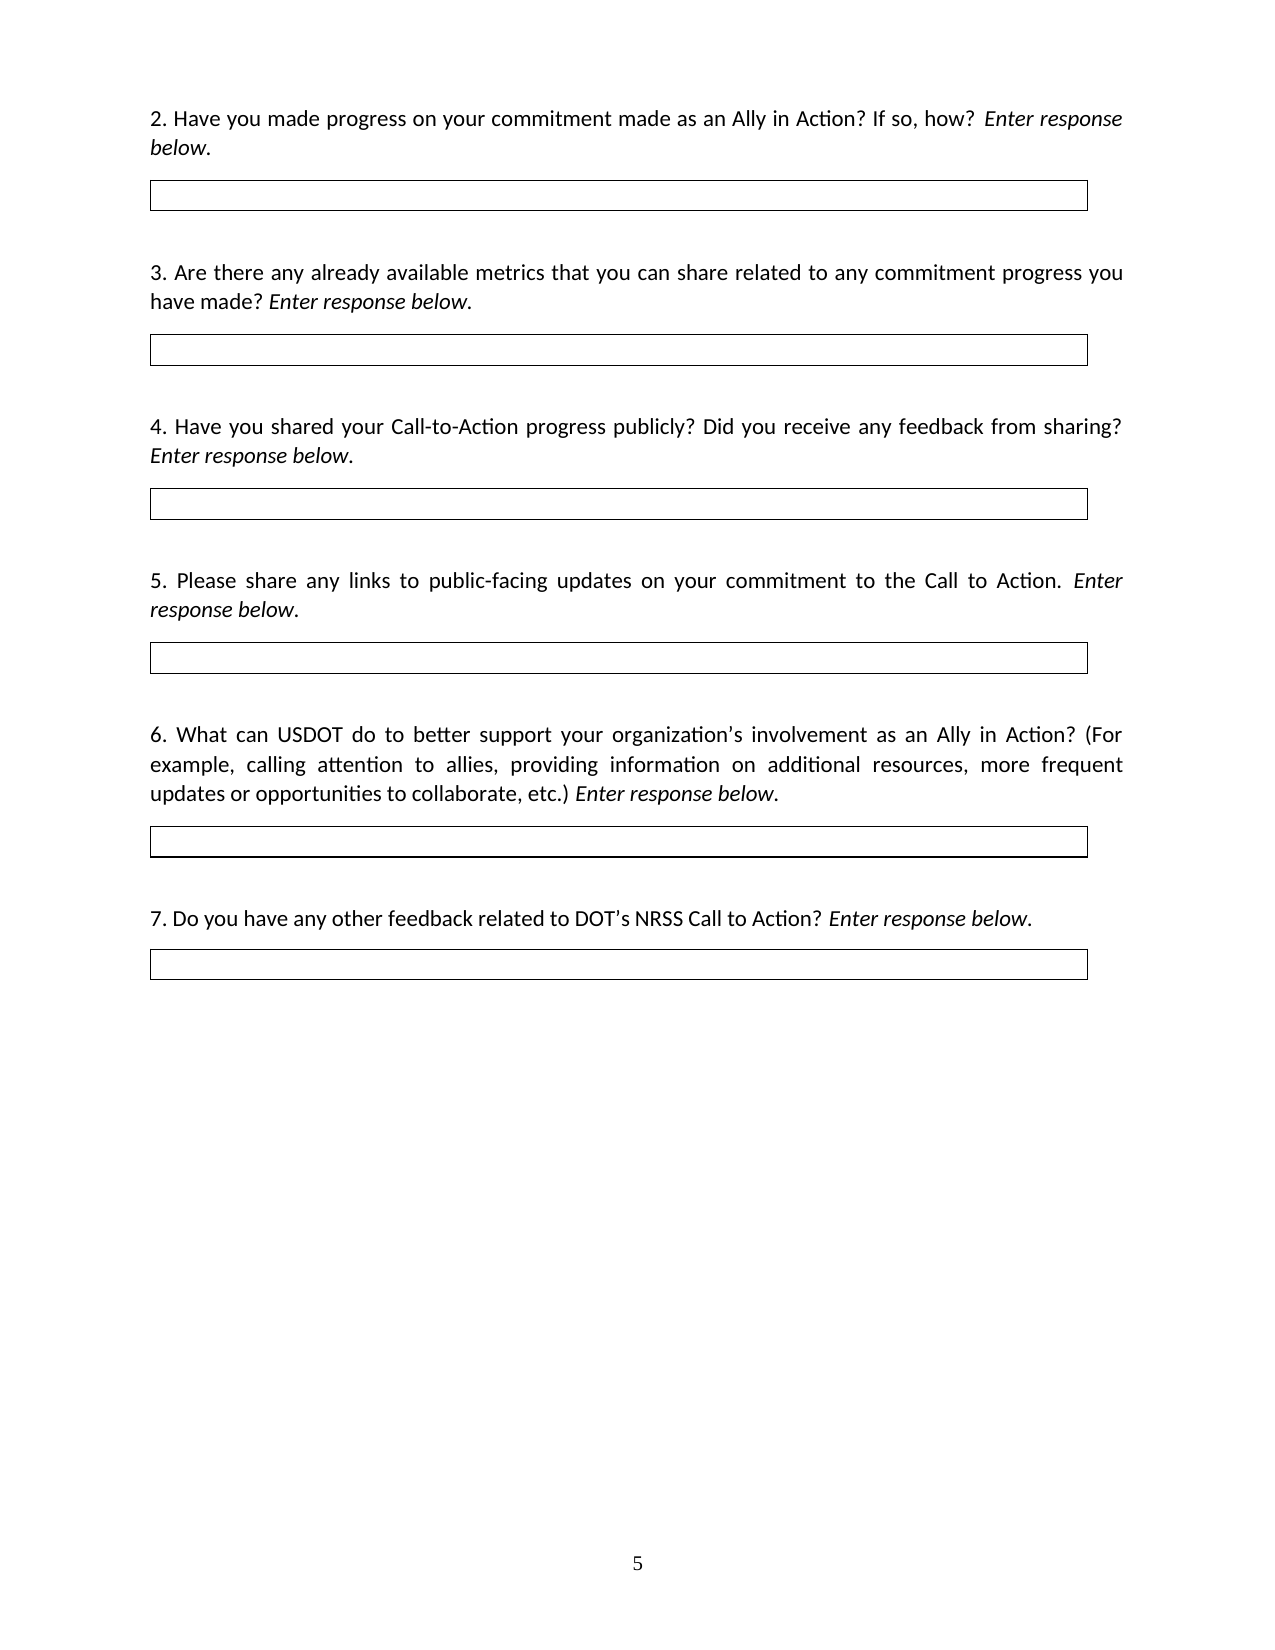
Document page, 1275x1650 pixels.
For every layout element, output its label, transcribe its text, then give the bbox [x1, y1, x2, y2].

table_header [151, 489, 1087, 518]
text 7. Do you have any other feedback related to DOT’s NRSS Call to Action? Enter response below. [150, 904, 1125, 932]
table_header [151, 950, 1087, 979]
text 6. What can USDOT do to better support your organization’s involvement as an Ally in Action? (For example, calling attention to allies, providing information on additional resources, more frequent updates or opportunities to collaborate, etc.) Enter response below. [150, 720, 1125, 807]
text 2. Have you made progress on your commitment made as an Ally in Action? If so, how? Enter response below. [150, 104, 1125, 161]
table_header [151, 335, 1087, 364]
table_header [151, 181, 1087, 210]
text 3. Are there any already available metrics that you can share related to any commitment progress you have made? Enter response below. [150, 258, 1125, 316]
text 5. Please share any links to public-facing updates on your commitment to the Call to Action. Enter response below. [150, 566, 1125, 624]
table_header [151, 643, 1087, 673]
table_header [151, 827, 1087, 856]
text 4. Have you shared your Call-to-Action progress publicly? Did you receive any feedback from sharing? Enter response below. [150, 412, 1125, 469]
